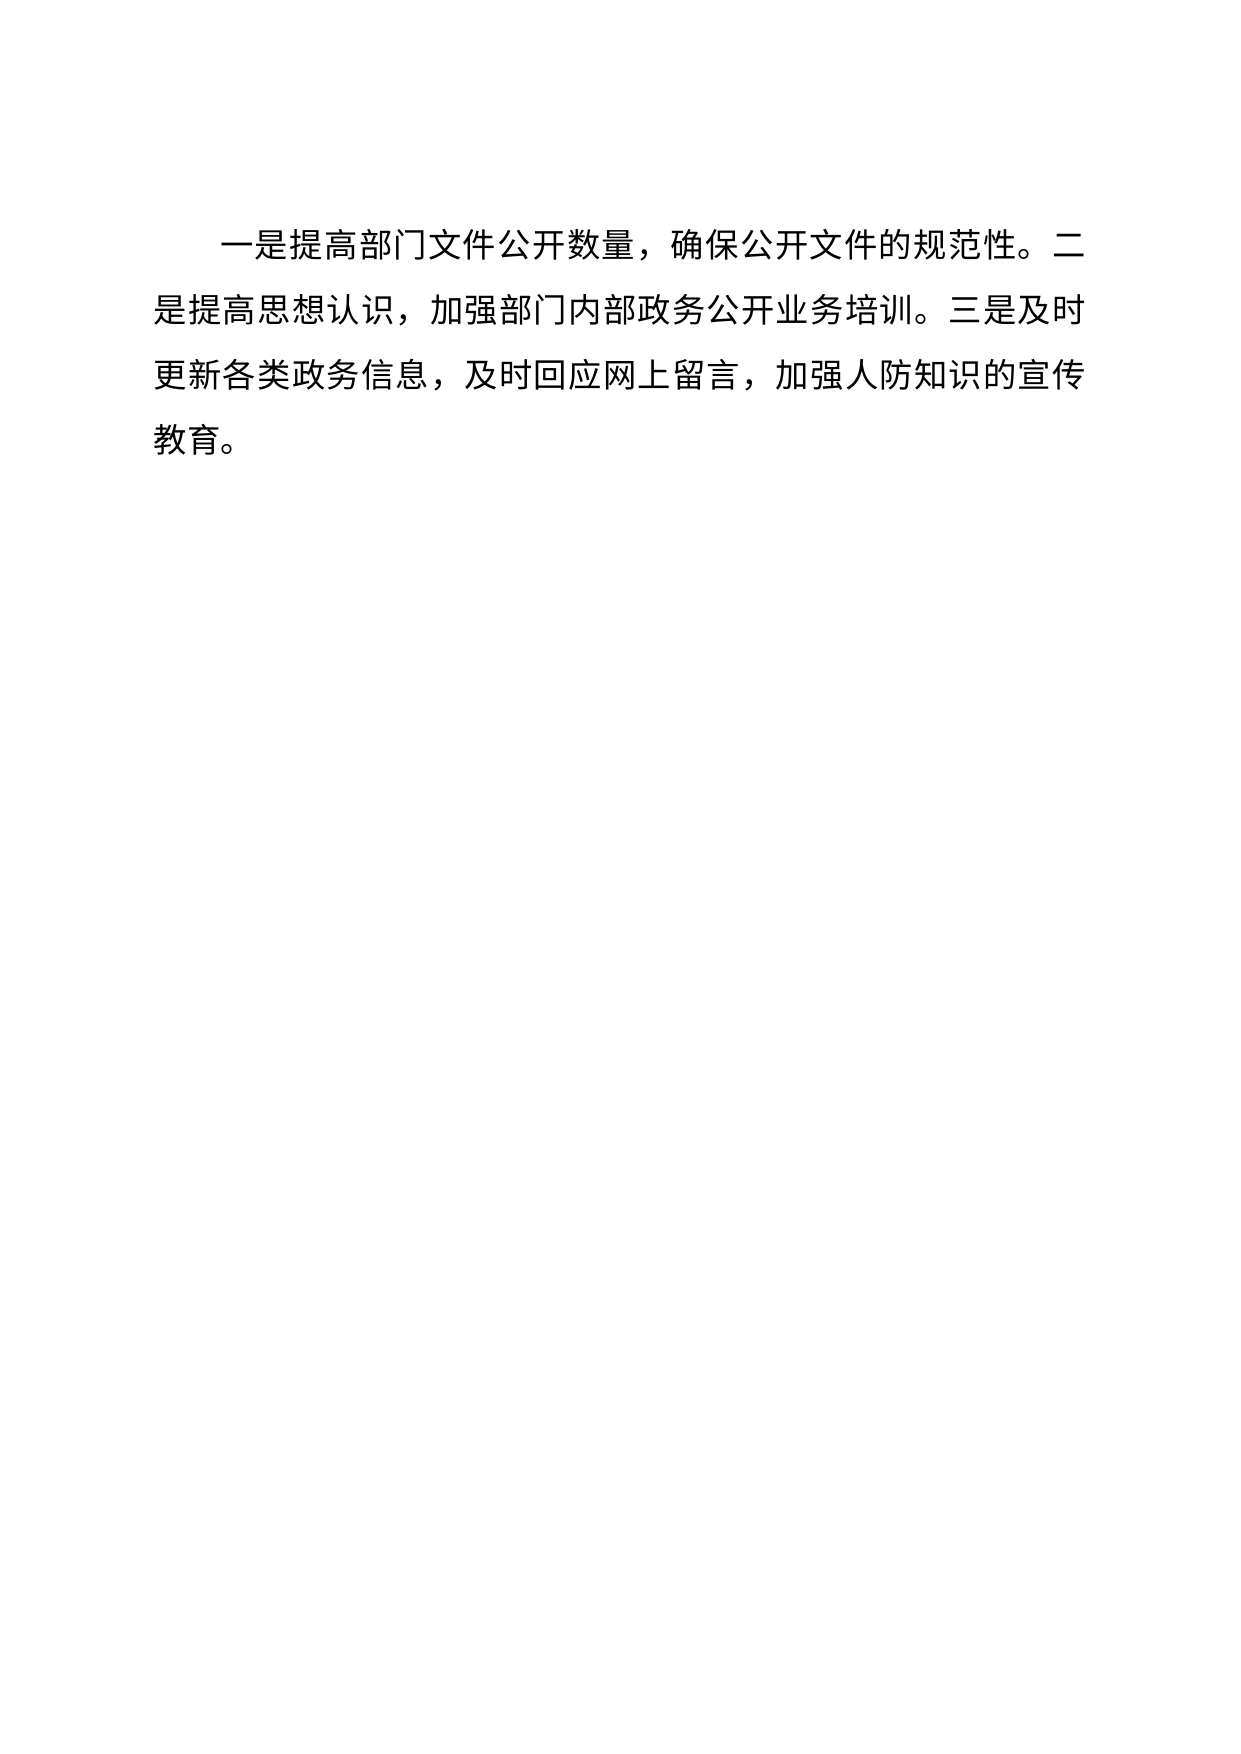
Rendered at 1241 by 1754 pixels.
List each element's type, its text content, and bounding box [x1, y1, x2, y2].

text 一是提高部门文件公开数量，确保公开文件的规范性。二是提高思想认识，加强部门内部政务公开业务培训。三是及时更新各类政务信息，及时回应网上留言，加强人防知识的宣传教育。 [153, 211, 1087, 471]
